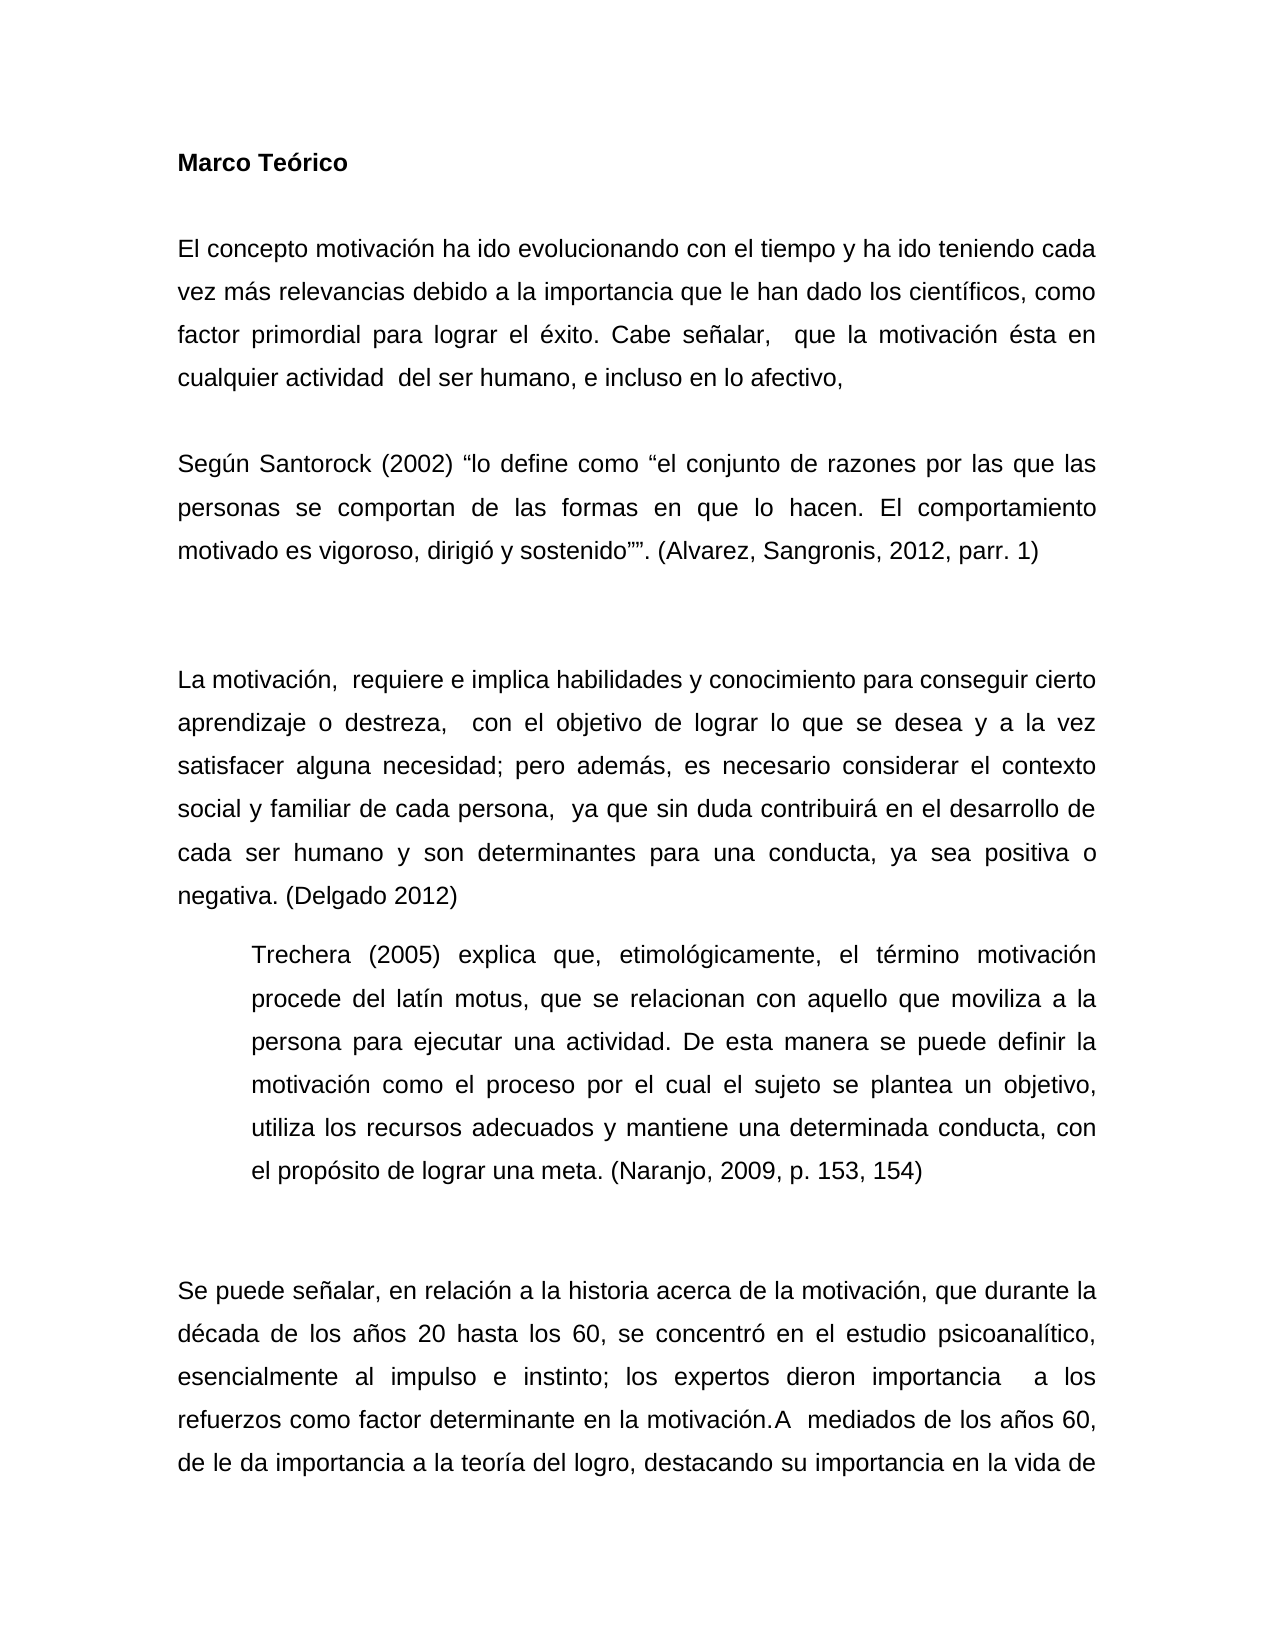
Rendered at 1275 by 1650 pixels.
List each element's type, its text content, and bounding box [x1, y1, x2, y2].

text Marco Teórico [177, 148, 1098, 176]
text Trechera (2005) explica que, etimológicamente, el término motivación procede del latín motus, que se relacionan con aquello que moviliza a la persona para ejecutar una actividad. De esta manera se puede definir la motivación como el proceso por el cual el sujeto se plantea un objetivo, utiliza los recursos adecuados y mantiene una determinada conducta, con el propósito de lograr una meta. (Naranjo, 2009, p. 153, 154) [251, 941, 1098, 1185]
text Según Santorock (2002) “lo define como “el conjunto de razones por las que las personas se comportan de las formas en que lo hacen. El comportamiento motivado es vigoroso, dirigió y sostenido””. (Alvarez, Sangronis, 2012, parr. 1) [177, 449, 1098, 564]
text La motivación, requiere e implica habilidades y conocimiento para conseguir cierto aprendizaje o destreza, con el objetivo de lograr lo que se desea y a la vez satisfacer alguna necesidad; pero además, es necesario considerar el contexto social y familiar de cada persona, ya que sin duda contribuirá en el desarrollo de cada ser humano y son determinantes para una conducta, ya sea positiva o negativa. (Delgado 2012) [177, 665, 1098, 909]
text El concepto motivación ha ido evolucionando con el tiempo y ha ido teniendo cada vez más relevancias debido a la importancia que le han dado los científicos, como factor primordial para lograr el éxito. Cabe señalar, que la motivación ésta en cualquier actividad del ser humano, e incluso en lo afectivo, [177, 234, 1098, 392]
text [177, 1276, 1098, 1477]
